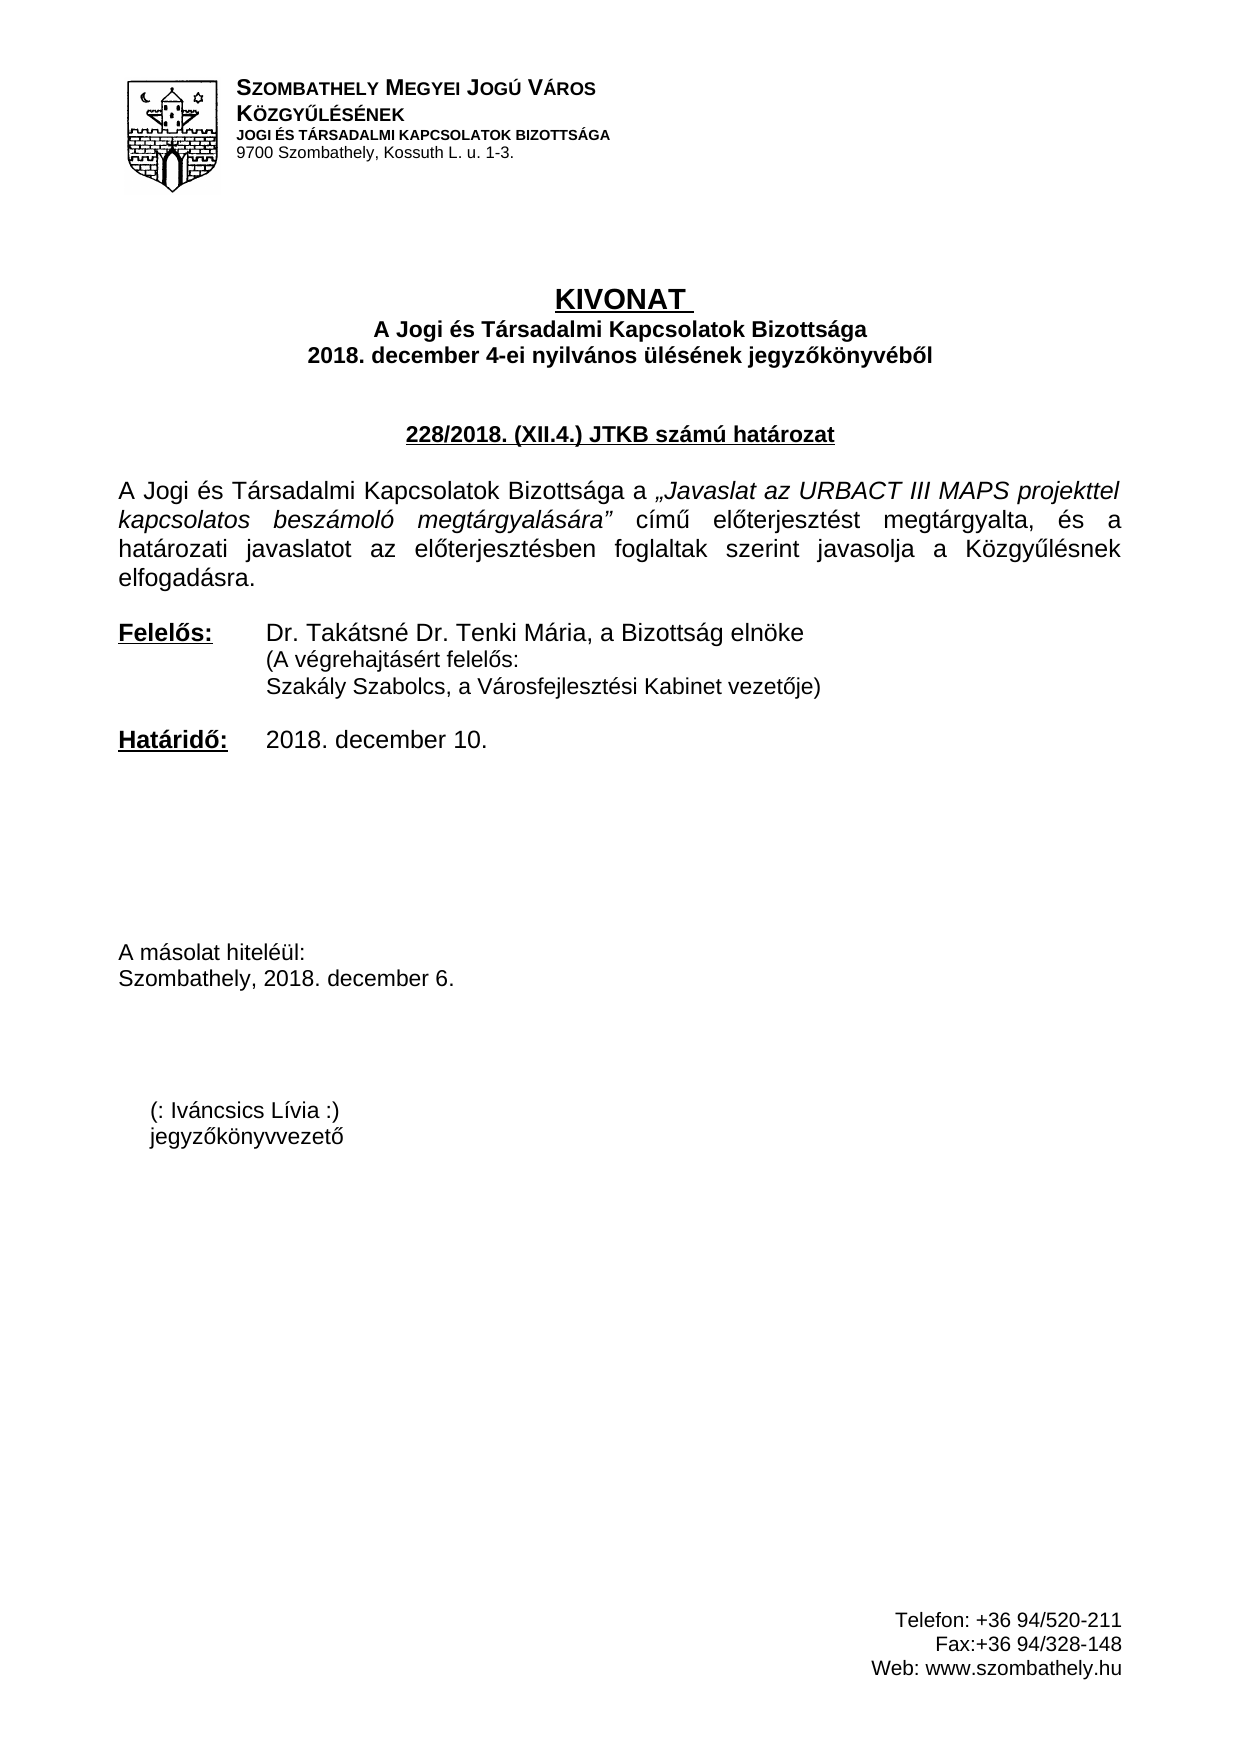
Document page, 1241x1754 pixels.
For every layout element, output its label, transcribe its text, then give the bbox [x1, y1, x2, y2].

text 228/2018. (XII.4.) JTKB számú határozat [118, 421, 1122, 448]
text A Jogi és Társadalmi Kapcsolatok Bizottsága a „Javaslat az URBACT III MAPS projekttel kapcsolatos beszámoló megtárgyalására” című előterjesztést megtárgyalta, és a határozati javaslatot az előterjesztésben foglaltak szerint javasolja a Közgyűlésnek elfogadásra. [118, 476, 1122, 591]
picture [124, 77, 222, 195]
text Szakály Szabolcs, a Városfejlesztési Kabinet vezetője) [265, 673, 1122, 699]
text Szombathely, 2018. december 6. [118, 965, 1122, 991]
text Felelős: Dr. Takátsné Dr. Tenki Mária, a Bizottság elnöke [118, 618, 1122, 646]
text (: Iváncsics Lívia :) [118, 1097, 1122, 1123]
text Kivonat [118, 282, 1122, 316]
text A Jogi és Társadalmi Kapcsolatok Bizottsága [118, 316, 1122, 342]
text (A végrehajtásért felelős: [192, 646, 1122, 673]
text Határidő: 2018. december 10. [118, 726, 1122, 754]
text 2018. december 4-ei nyilvános ülésének jegyzőkönyvéből [118, 342, 1122, 368]
text jegyzőkönyvvezető [118, 1123, 1122, 1149]
text A másolat hiteléül: [118, 939, 1122, 965]
